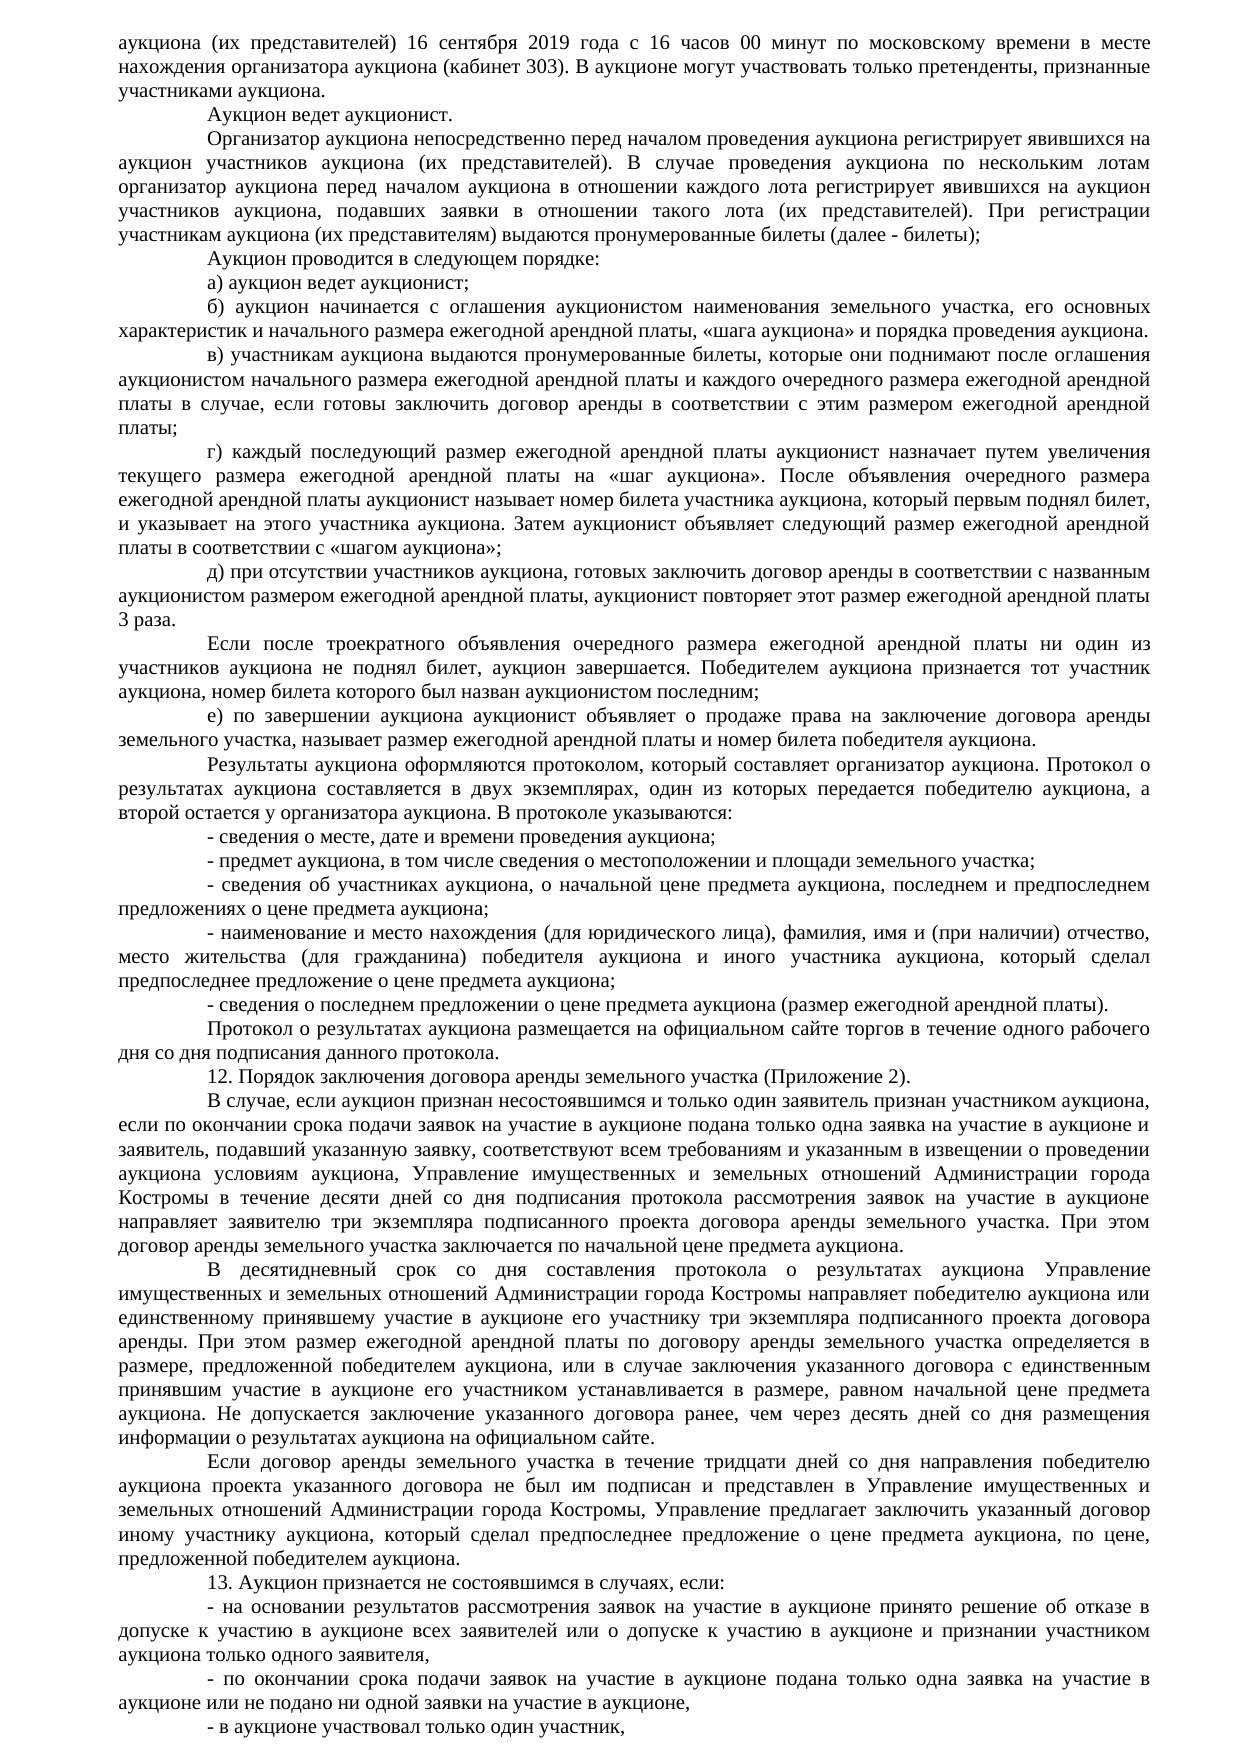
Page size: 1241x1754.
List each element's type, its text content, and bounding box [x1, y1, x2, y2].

text - наименование и место нахождения (для юридического лица), фамилия, имя и (при наличии) отчество, место жительства (для гражданина) победителя аукциона и иного участника аукциона, который сделал предпоследнее предложение о цене предмета аукциона; [118, 920, 1152, 992]
text - предмет аукциона, в том числе сведения о местоположении и площади земельного участка; [118, 848, 1152, 872]
text Аукцион ведет аукционист. [118, 102, 1152, 126]
text е) по завершении аукциона аукционист объявляет о продаже права на заключение договора аренды земельного участка, называет размер ежегодной арендной платы и номер билета победителя аукциона. [118, 703, 1152, 751]
text а) аукцион ведет аукционист; [118, 270, 1152, 294]
text - на основании результатов рассмотрения заявок на участие в аукционе принято решение об отказе в допуске к участию в аукционе всех заявителей или о допуске к участию в аукционе и признании участником аукциона только одного заявителя, [118, 1594, 1152, 1666]
text в) участникам аукциона выдаются пронумерованные билеты, которые они поднимают после оглашения аукционистом начального размера ежегодной арендной платы и каждого очередного размера ежегодной арендной платы в случае, если готовы заключить договор аренды в соответствии с этим размером ежегодной арендной платы; [118, 342, 1152, 439]
text 13. Аукцион признается не состоявшимся в случаях, если: [118, 1569, 1152, 1594]
text - по окончании срока подачи заявок на участие в аукционе подана только одна заявка на участие в аукционе или не подано ни одной заявки на участие в аукционе, [118, 1666, 1152, 1714]
text В десятидневный срок со дня составления протокола о результатах аукциона Управление имущественных и земельных отношений Администрации города Костромы направляет победителю аукциона или единственному принявшему участие в аукционе его участнику три экземпляра подписанного проекта договора аренды. При этом размер ежегодной арендной платы по договору аренды земельного участка определяется в размере, предложенной победителем аукциона, или в случае заключения указанного договора с единственным принявшим участие в аукционе его участником устанавливается в размере, равном начальной цене предмета аукциона. Не допускается заключение указанного договора ранее, чем через десять дней со дня размещения информации о результатах аукциона на официальном сайте. [118, 1257, 1152, 1449]
text Организатор аукциона непосредственно перед началом проведения аукциона регистрирует явившихся на аукцион участников аукциона (их представителей). В случае проведения аукциона по нескольким лотам организатор аукциона перед началом аукциона в отношении каждого лота регистрирует явившихся на аукцион участников аукциона, подавших заявки в отношении такого лота (их представителей). При регистрации участникам аукциона (их представителям) выдаются пронумерованные билеты (далее - билеты); [118, 126, 1152, 246]
text Аукцион проводится в следующем порядке: [118, 246, 1152, 270]
text - сведения о месте, дате и времени проведения аукциона; [118, 824, 1152, 848]
text - сведения о последнем предложении о цене предмета аукциона (размер ежегодной арендной платы). [118, 992, 1152, 1016]
text Если договор аренды земельного участка в течение тридцати дней со дня направления победителю аукциона проекта указанного договора не был им подписан и представлен в Управление имущественных и земельных отношений Администрации города Костромы, Управление предлагает заключить указанный договор иному участнику аукциона, который сделал предпоследнее предложение о цене предмета аукциона, по цене, предложенной победителем аукциона. [118, 1449, 1152, 1569]
text г) каждый последующий размер ежегодной арендной платы аукционист назначает путем увеличения текущего размера ежегодной арендной платы на «шаг аукциона». После объявления очередного размера ежегодной арендной платы аукционист называет номер билета участника аукциона, который первым поднял билет, и указывает на этого участника аукциона. Затем аукционист объявляет следующий размер ежегодной арендной платы в соответствии с «шагом аукциона»; [118, 439, 1152, 559]
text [118, 29, 1152, 102]
text б) аукцион начинается с оглашения аукционистом наименования земельного участка, его основных характеристик и начального размера ежегодной арендной платы, «шага аукциона» и порядка проведения аукциона. [118, 294, 1152, 342]
text Протокол о результатах аукциона размещается на официальном сайте торгов в течение одного рабочего дня со дня подписания данного протокола. [118, 1016, 1152, 1064]
text д) при отсутствии участников аукциона, готовых заключить договор аренды в соответствии с названным аукционистом размером ежегодной арендной платы, аукционист повторяет этот размер ежегодной арендной платы 3 раза. [118, 559, 1152, 631]
text Если после троекратного объявления очередного размера ежегодной арендной платы ни один из участников аукциона не поднял билет, аукцион завершается. Победителем аукциона признается тот участник аукциона, номер билета которого был назван аукционистом последним; [118, 631, 1152, 703]
text В случае, если аукцион признан несостоявшимся и только один заявитель признан участником аукциона, если по окончании срока подачи заявок на участие в аукционе подана только одна заявка на участие в аукционе и заявитель, подавший указанную заявку, соответствуют всем требованиям и указанным в извещении о проведении аукциона условиям аукциона, Управление имущественных и земельных отношений Администрации города Костромы в течение десяти дней со дня подписания протокола рассмотрения заявок на участие в аукционе направляет заявителю три экземпляра подписанного проекта договора аренды земельного участка. При этом договор аренды земельного участка заключается по начальной цене предмета аукциона. [118, 1088, 1152, 1257]
text 12. Порядок заключения договора аренды земельного участка (Приложение 2). [118, 1064, 1152, 1088]
text - в аукционе участвовал только один участник, [118, 1714, 1152, 1738]
text Результаты аукциона оформляются протоколом, который составляет организатор аукциона. Протокол о результатах аукциона составляется в двух экземплярах, один из которых передается победителю аукциона, а второй остается у организатора аукциона. В протоколе указываются: [118, 751, 1152, 824]
text - сведения об участниках аукциона, о начальной цене предмета аукциона, последнем и предпоследнем предложениях о цене предмета аукциона; [118, 872, 1152, 920]
